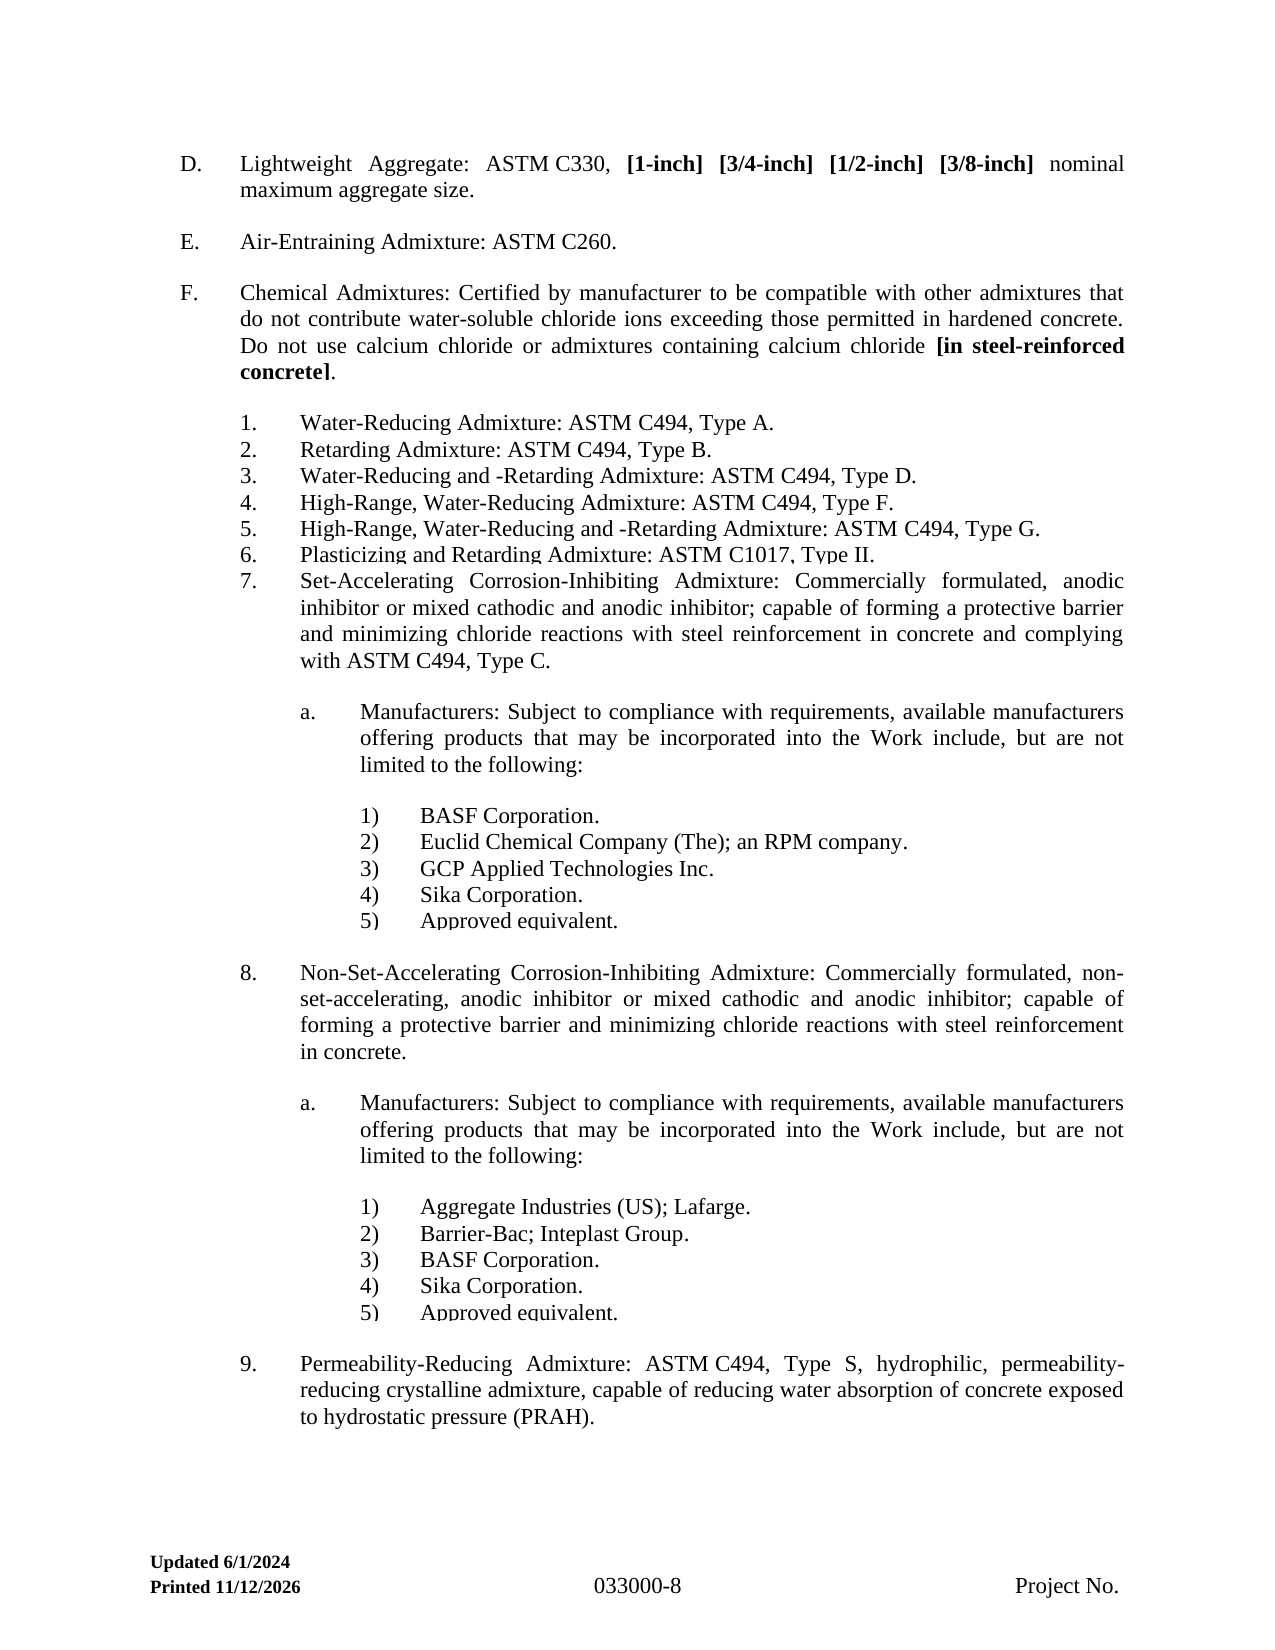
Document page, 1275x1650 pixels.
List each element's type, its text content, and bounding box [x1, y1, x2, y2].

text Air-Entraining Admixture: ASTM C260. [180, 228, 1125, 254]
text Lightweight Aggregate: ASTM C330, [1-inch] [3/4-inch] [1/2-inch] [3/8-inch] nominal maximum aggregate size. [180, 150, 1125, 203]
text Approved equivalent. [360, 907, 1125, 930]
text Chemical Admixtures: Certified by manufacturer to be compatible with other admixtures that do not contribute water-soluble chloride ions exceeding those permitted in hardened concrete. Do not use calcium chloride or admixtures containing calcium chloride [in steel-reinforced concrete]. [180, 279, 1125, 380]
text Sika Corporation. [360, 1272, 1125, 1299]
text Water-Reducing Admixture: ASTM C494, Type A. [240, 409, 1125, 436]
text Barrier-Bac; Inteplast Group. [360, 1220, 1125, 1246]
text Sika Corporation. [360, 881, 1125, 907]
text BASF Corporation. [360, 1246, 1125, 1272]
text Set-Accelerating Corrosion-Inhibiting Admixture: Commercially formulated, anodic inhibitor or mixed cathodic and anodic inhibitor; capable of forming a protective barrier and minimizing chloride reactions with steel reinforcement in concrete and complying with ASTM C494, Type C. [240, 568, 1125, 673]
text Plasticizing and Retarding Admixture: ASTM C1017, Type II. [240, 541, 1125, 564]
text Permeability-Reducing Admixture: ASTM C494, Type S, hydrophilic, permeability-reducing crystalline admixture, capable of reducing water absorption of concrete exposed to hydrostatic pressure (PRAH). [240, 1350, 1125, 1429]
text GCP Applied Technologies Inc. [360, 855, 1125, 881]
text BASF Corporation. [360, 802, 1125, 828]
text High-Range, Water-Reducing Admixture: ASTM C494, Type F. [240, 488, 1125, 515]
text Aggregate Industries (US); Lafarge. [360, 1193, 1125, 1220]
text Retarding Admixture: ASTM C494, Type B. [240, 436, 1125, 462]
text Euclid Chemical Company (The); an RPM company. [360, 828, 1125, 855]
text Approved equivalent. [360, 1299, 1125, 1321]
text Non-Set-Accelerating Corrosion-Inhibiting Admixture: Commercially formulated, non-set-accelerating, anodic inhibitor or mixed cathodic and anodic inhibitor; capable of forming a protective barrier and minimizing chloride reactions with steel reinforcement in concrete. [240, 959, 1125, 1064]
text Water-Reducing and -Retarding Admixture: ASTM C494, Type D. [240, 462, 1125, 488]
text High-Range, Water-Reducing and -Retarding Admixture: ASTM C494, Type G. [240, 515, 1125, 541]
